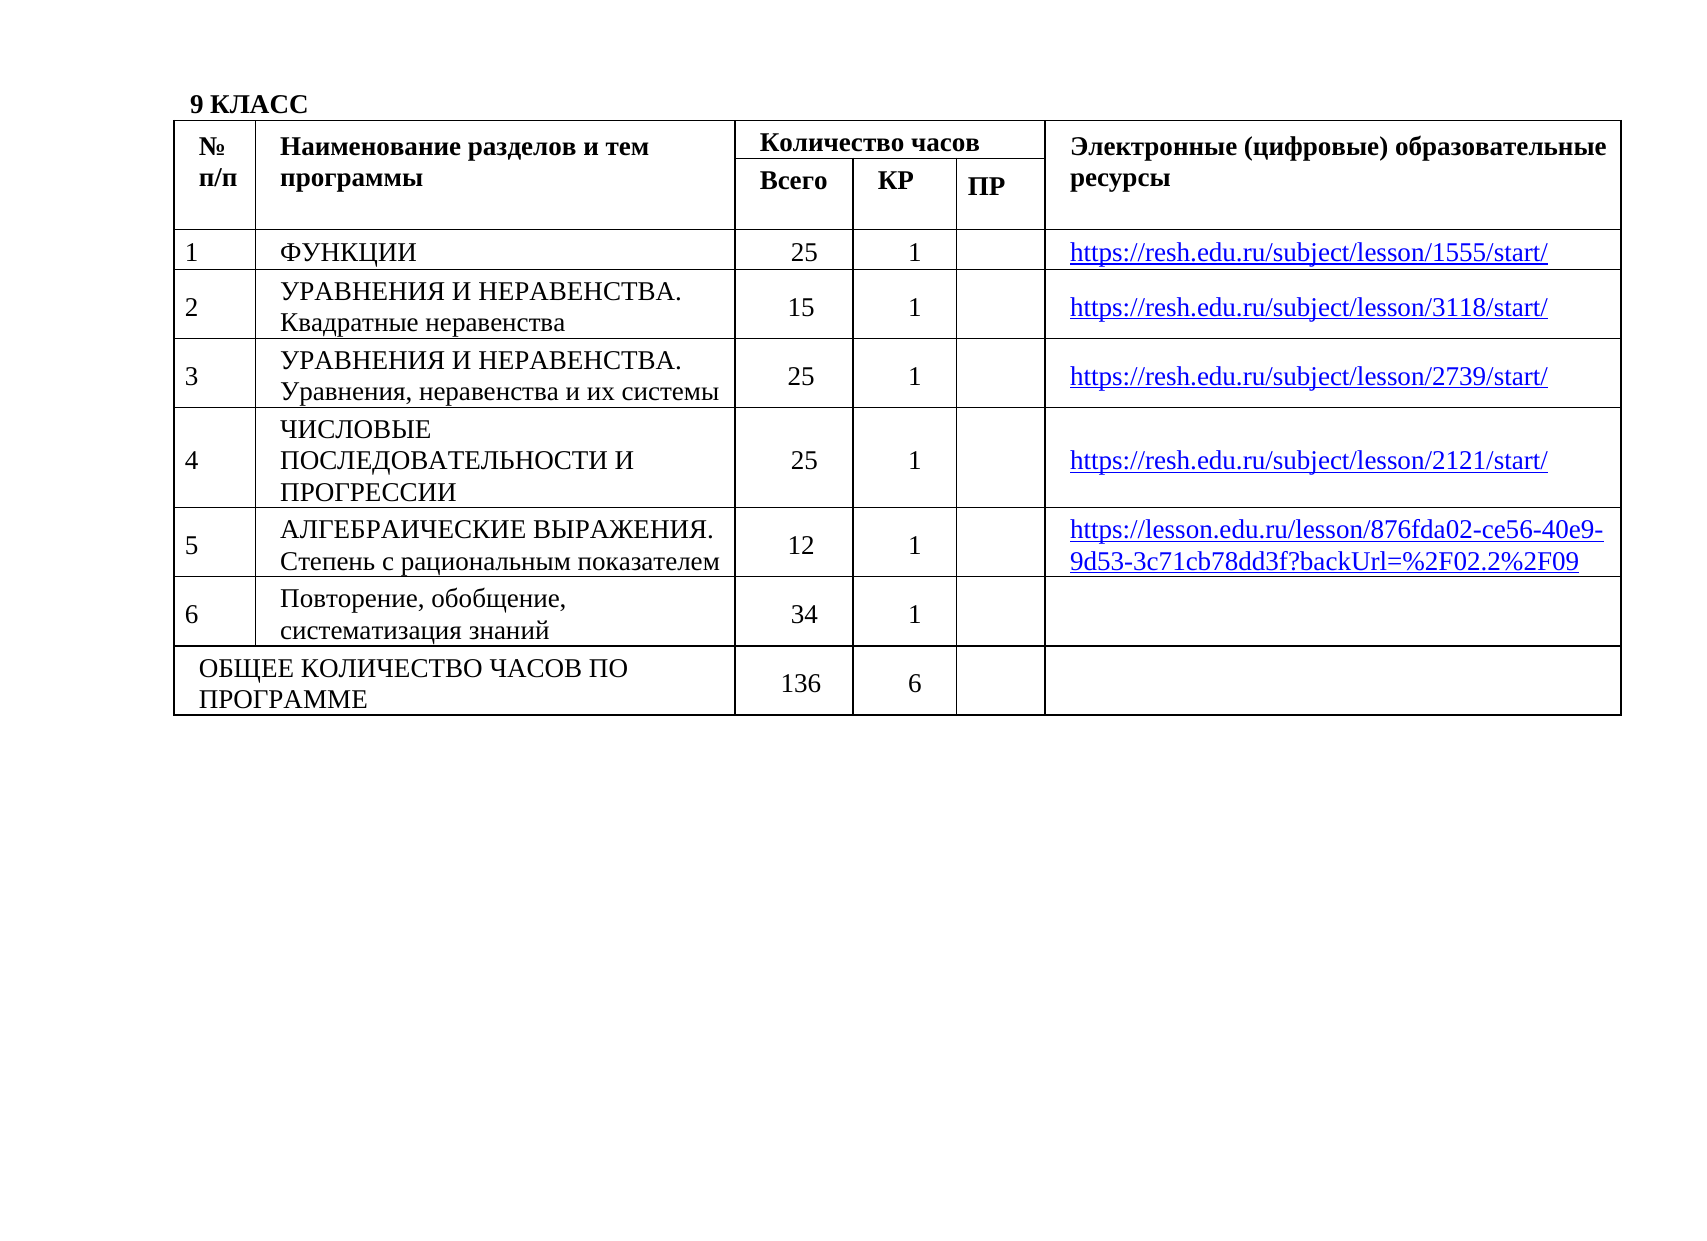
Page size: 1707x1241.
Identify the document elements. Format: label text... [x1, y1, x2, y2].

table_cell [957, 647, 1044, 714]
table_header № п/п [175, 121, 255, 229]
table_cell 1 [854, 408, 956, 507]
table_cell 1 [854, 339, 956, 407]
table_cell ПР [957, 159, 1044, 229]
table_cell [1046, 577, 1620, 645]
table_cell https://lesson.edu.ru/lesson/876fda02-ce56-40e9-9d53-3c71cb78dd3f?backUrl=%2F02.2%2F09 [1046, 508, 1620, 576]
table_cell 136 [736, 647, 852, 714]
table_cell [957, 577, 1044, 645]
table_cell ФУНКЦИИ [256, 230, 734, 268]
table_cell 6 [854, 647, 956, 714]
table_cell [957, 270, 1044, 337]
table_cell 1 [175, 230, 255, 268]
table_cell 25 [736, 408, 852, 507]
table_cell 3 [175, 339, 255, 407]
table_cell 34 [736, 577, 852, 645]
table_cell [957, 508, 1044, 576]
table_cell https://resh.edu.ru/subject/lesson/3118/start/ [1046, 270, 1620, 337]
table_cell АЛГЕБРАИЧЕСКИЕ ВЫРАЖЕНИЯ. Степень с рациональным показателем [256, 508, 734, 576]
table_cell https://resh.edu.ru/subject/lesson/2121/start/ [1046, 408, 1620, 507]
table_header Количество часов [736, 121, 1044, 158]
table_cell 6 [175, 577, 255, 645]
table_cell 15 [736, 270, 852, 337]
table_header Электронные (цифровые) образовательные ресурсы [1046, 121, 1620, 229]
table_cell Всего [736, 159, 852, 229]
table_cell [957, 408, 1044, 507]
table_cell КР [854, 159, 956, 229]
table_cell 25 [736, 230, 852, 268]
table_cell УРАВНЕНИЯ И НЕРАВЕНСТВА. Квадратные неравенства [256, 270, 734, 337]
text 9 КЛАСС [190, 89, 1618, 120]
table_cell 12 [736, 508, 852, 576]
table_cell 2 [175, 270, 255, 337]
table_cell 5 [175, 508, 255, 576]
table_cell [957, 230, 1044, 268]
table_cell [1046, 647, 1620, 714]
table_cell 25 [736, 339, 852, 407]
table_cell 4 [175, 408, 255, 507]
table_cell ЧИСЛОВЫЕ ПОСЛЕДОВАТЕЛЬНОСТИ И ПРОГРЕССИИ [256, 408, 734, 507]
table_header Наименование разделов и тем программы [256, 121, 734, 229]
table_cell [957, 339, 1044, 407]
table_cell 1 [854, 230, 956, 268]
table_cell 1 [854, 270, 956, 337]
table_cell Повторение, обобщение, систематизация знаний [256, 577, 734, 645]
table_cell https://resh.edu.ru/subject/lesson/1555/start/ [1046, 230, 1620, 268]
table_cell 1 [854, 577, 956, 645]
table_cell 1 [854, 508, 956, 576]
table_cell УРАВНЕНИЯ И НЕРАВЕНСТВА. Уравнения, неравенства и их системы [256, 339, 734, 407]
table_cell ОБЩЕЕ КОЛИЧЕСТВО ЧАСОВ ПО ПРОГРАММЕ [175, 647, 734, 714]
table_cell https://resh.edu.ru/subject/lesson/2739/start/ [1046, 339, 1620, 407]
